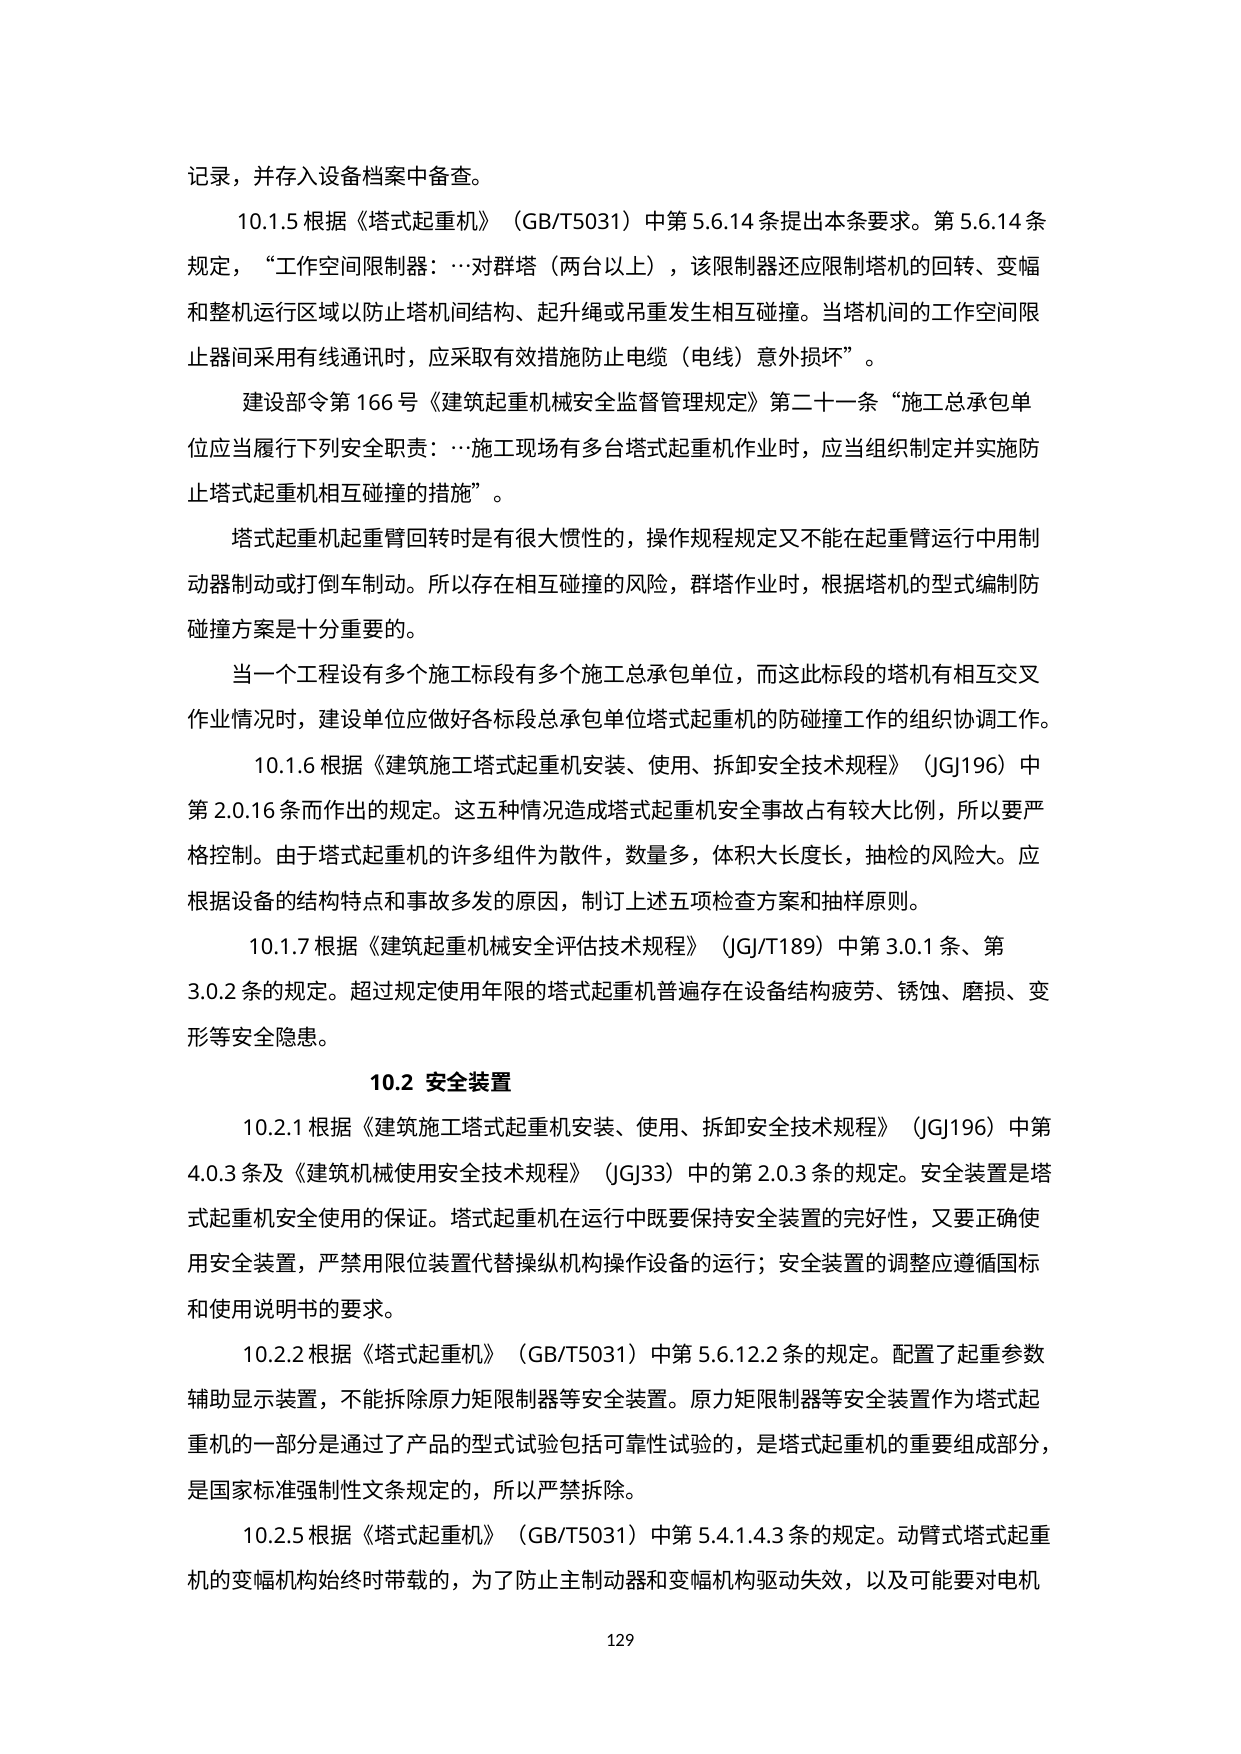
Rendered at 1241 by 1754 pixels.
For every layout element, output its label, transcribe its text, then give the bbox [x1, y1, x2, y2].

text 塔式起重机起重臂回转时是有很大惯性的，操作规程规定又不能在起重臂运行中用制动器制动或打倒车制动。所以存在相互碰撞的风险，群塔作业时，根据塔机的型式编制防碰撞方案是十分重要的。 [187, 514, 1053, 650]
text 10.1.5根据《塔式起重机》（GB/T5031）中第5.6.14条提出本条要求。第5.6.14条规定，“工作空间限制器：…对群塔（两台以上），该限制器还应限制塔机的回转、变幅和整机运行区域以防止塔机间结构、起升绳或吊重发生相互碰撞。当塔机间的工作空间限止器间采用有线通讯时，应采取有效措施防止电缆（电线）意外损坏”。 [187, 197, 1053, 378]
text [187, 152, 1053, 197]
text 10.2.2根据《塔式起重机》（GB/T5031）中第5.6.12.2条的规定。配置了起重参数辅助显示装置，不能拆除原力矩限制器等安全装置。原力矩限制器等安全装置作为塔式起重机的一部分是通过了产品的型式试验包括可靠性试验的，是塔式起重机的重要组成部分，是国家标准强制性文条规定的，所以严禁拆除。 [187, 1330, 1053, 1511]
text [187, 1511, 1053, 1602]
text 建设部令第166号《建筑起重机械安全监督管理规定》第二十一条“施工总承包单位应当履行下列安全职责：…施工现场有多台塔式起重机作业时，应当组织制定并实施防止塔式起重机相互碰撞的措施”。 [187, 378, 1053, 514]
text 当一个工程设有多个施工标段有多个施工总承包单位，而这此标段的塔机有相互交叉作业情况时，建设单位应做好各标段总承包单位塔式起重机的防碰撞工作的组织协调工作。 [187, 650, 1053, 741]
text 10.1.6根据《建筑施工塔式起重机安装、使用、拆卸安全技术规程》（JGJ196）中第2.0.16条而作出的规定。这五种情况造成塔式起重机安全事故占有较大比例，所以要严格控制。由于塔式起重机的许多组件为散件，数量多，体积大长度长，抽检的风险大。应根据设备的结构特点和事故多发的原因，制订上述五项检查方案和抽样原则。 [187, 741, 1053, 922]
text 10.2 安全装置 [187, 1058, 1053, 1103]
text 10.2.1根据《建筑施工塔式起重机安装、使用、拆卸安全技术规程》（JGJ196）中第4.0.3条及《建筑机械使用安全技术规程》（JGJ33）中的第2.0.3条的规定。安全装置是塔式起重机安全使用的保证。塔式起重机在运行中既要保持安全装置的完好性，又要正确使用安全装置，严禁用限位装置代替操纵机构操作设备的运行；安全装置的调整应遵循国标和使用说明书的要求。 [187, 1103, 1053, 1330]
text 10.1.7根据《建筑起重机械安全评估技术规程》（JGJ/T189）中第3.0.1条、第3.0.2条的规定。超过规定使用年限的塔式起重机普遍存在设备结构疲劳、锈蚀、磨损、变形等安全隐患。 [187, 922, 1053, 1058]
